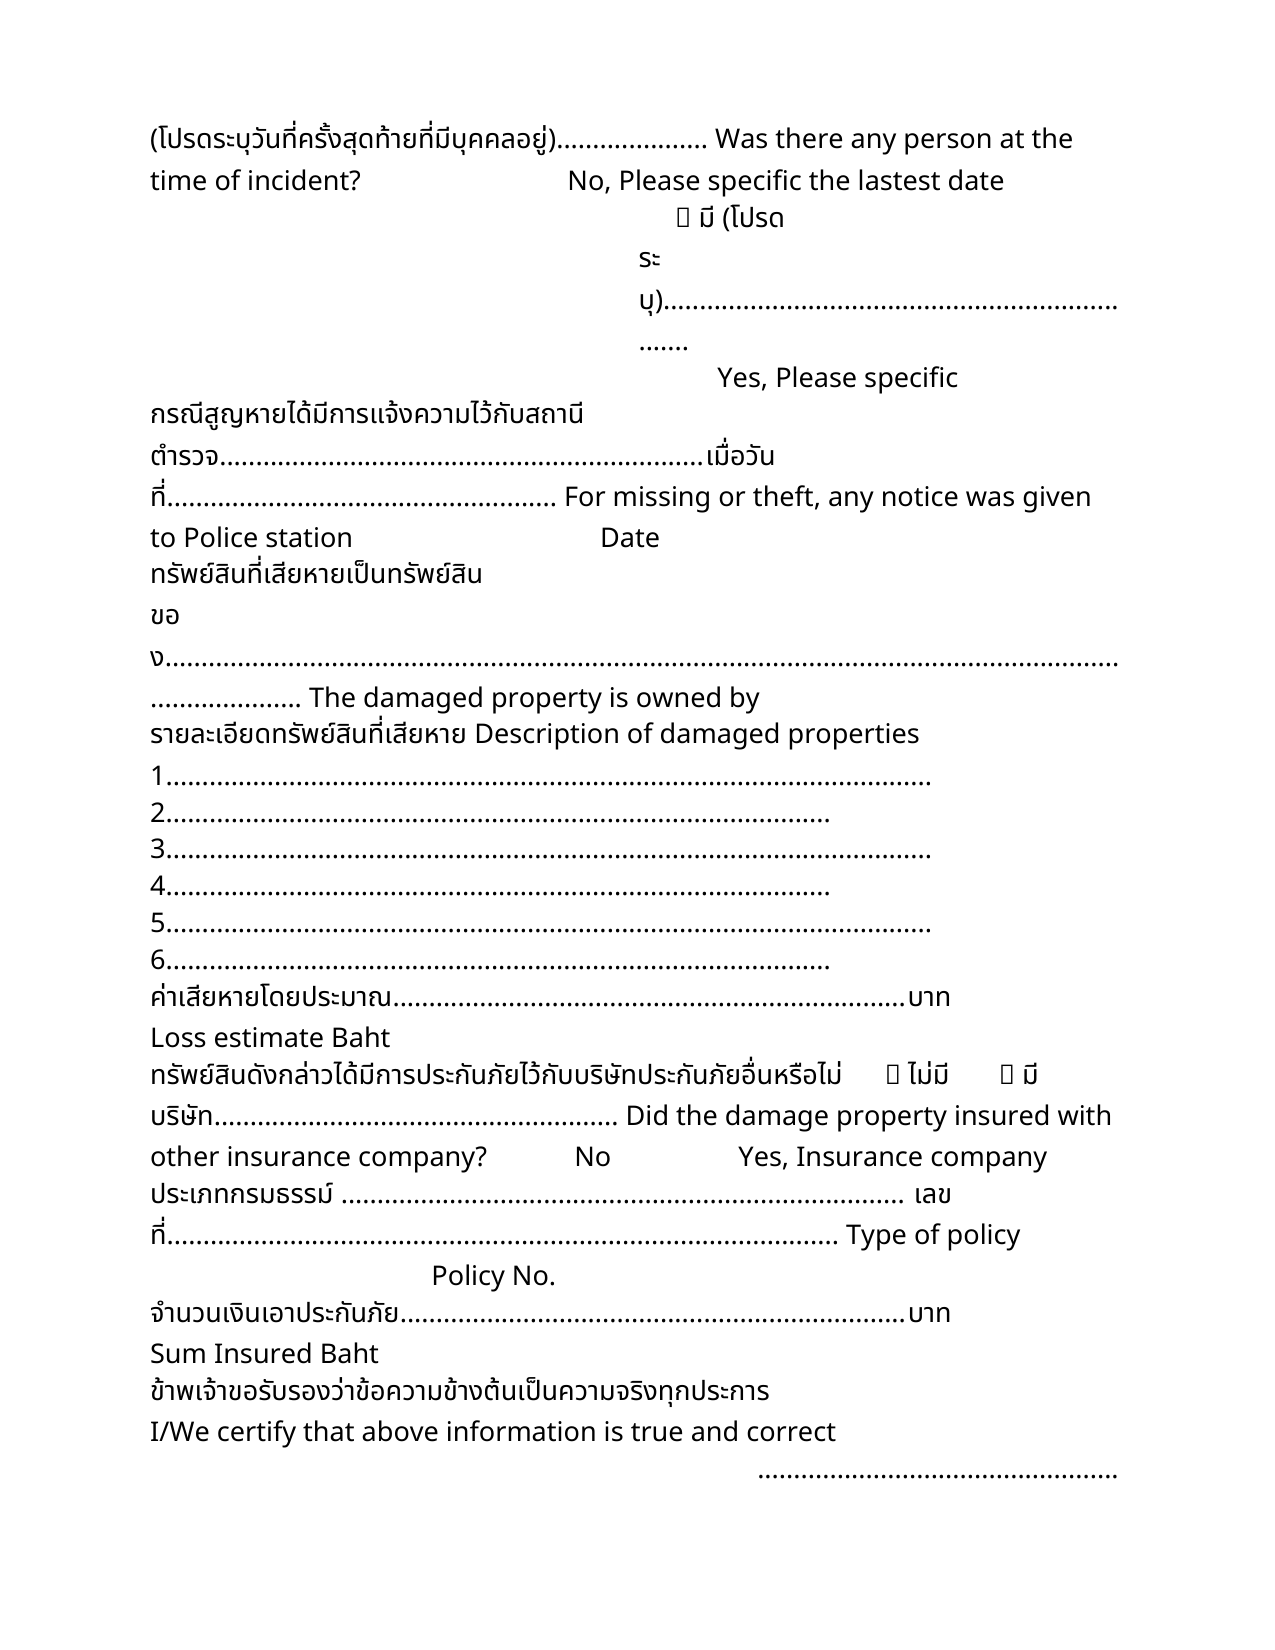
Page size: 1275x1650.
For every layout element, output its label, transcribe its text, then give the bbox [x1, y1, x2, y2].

text Loss estimate Baht [150, 1018, 1125, 1055]
text กรณีสูญหายได้มีการแจ้งความไว้กับสถานีตํารวจ...................................................................เมื่อวันที่...................................................... For missing or theft, any notice was given to Police station Date [150, 395, 1125, 555]
text ค่าเสียหายโดยประมาณ.......................................................................บาท [150, 977, 1125, 1018]
text Yes, Please specific [638, 358, 1125, 395]
text ข้าพเจ้าขอรับรองว่าข้อความข้างต้นเป็นความจริงทุกประการ [150, 1372, 1125, 1412]
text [150, 1412, 1125, 1486]
text ทรัพย์สินดังกล่าวได้มีการประกันภัยไว้กับบริษัทประกันภัยอื่นหรือไม่  ไม่มี  มี บริษัท........................................................ Did the damage property insured with other insurance company? No Yes, Insurance company [150, 1055, 1125, 1174]
text รายละเอียดทรัพย์สินที่เสียหาย Description of damaged properties [150, 715, 1125, 756]
text Sum Insured Baht [150, 1335, 1125, 1372]
text ประเภทกรมธรรม์ .............................................................................. เลขที่............................................................................................. Type of policy Policy No. [150, 1174, 1125, 1293]
text ทรัพย์สินที่เสียหายเป็นทรัพย์สินของ......................................................................................................................................................... The damaged property is owned by [150, 555, 1125, 715]
text 1.......................................................................................................... 2............................................................................................ 3.......................................................................................................... 4............................................................................................ 5.......................................................................................................... 6............................................................................................ [150, 756, 1125, 977]
text  มี (โปรดระบุ)...................................................................... [638, 198, 1125, 358]
text จํานวนเงินเอาประกันภัย......................................................................บาท [150, 1293, 1125, 1335]
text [150, 120, 1125, 198]
